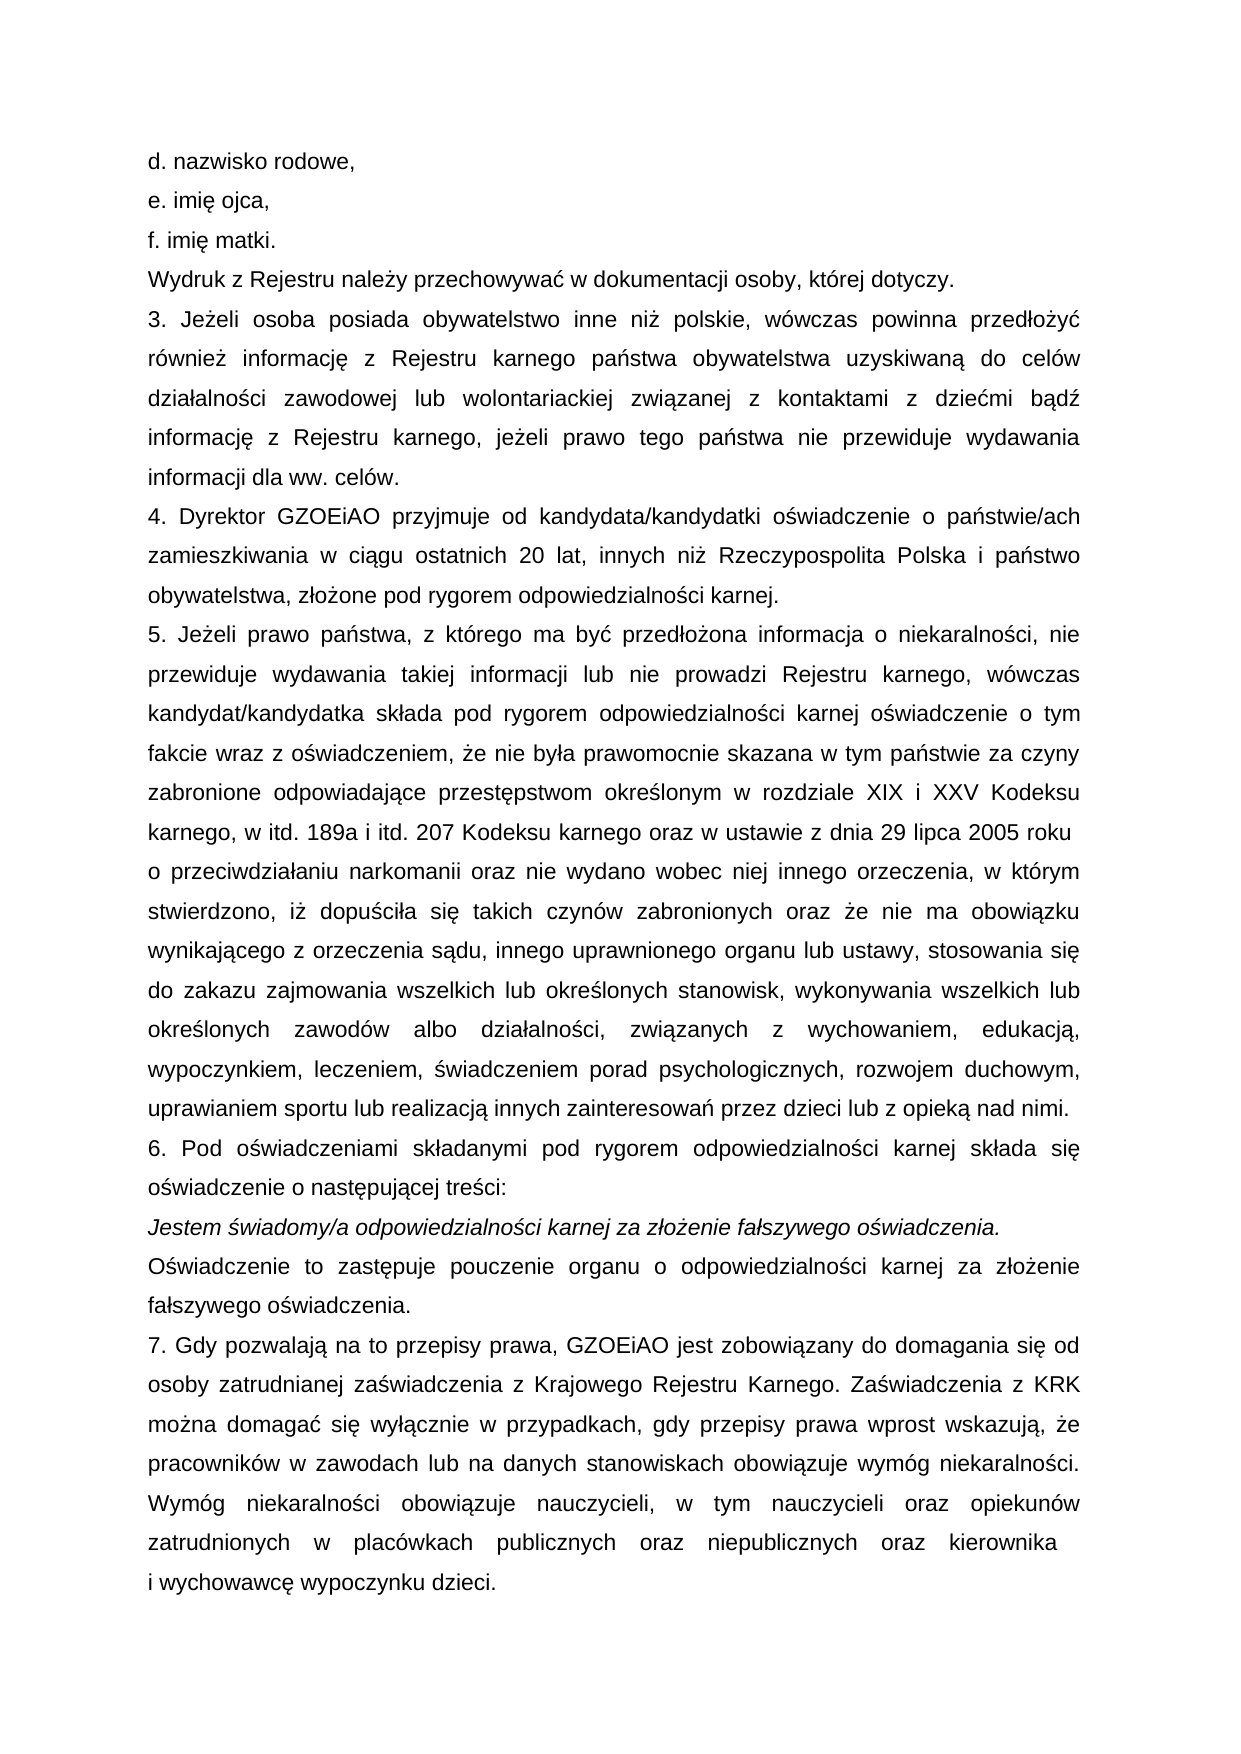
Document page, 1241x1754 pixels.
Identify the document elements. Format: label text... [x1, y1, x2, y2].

text f. imię matki. [148, 227, 1081, 253]
text 3. Jeżeli osoba posiada obywatelstwo inne niż polskie, wówczas powinna przedłożyć również informację z Rejestru karnego państwa obywatelstwa uzyskiwaną do celów działalności zawodowej lub wolontariackiej związanej z kontaktami z dziećmi bądź informację z Rejestru karnego, jeżeli prawo tego państwa nie przewiduje wydawania informacji dla ww. celów. [148, 306, 1081, 490]
text e. imię ojca, [148, 187, 1081, 213]
text 5. Jeżeli prawo państwa, z którego ma być przedłożona informacja o niekaralności, nie przewiduje wydawania takiej informacji lub nie prowadzi Rejestru karnego, wówczas kandydat/kandydatka składa pod rygorem odpowiedzialności karnej oświadczenie o tym fakcie wraz z oświadczeniem, że nie była prawomocnie skazana w tym państwie za czyny zabronione odpowiadające przestępstwom określonym w rozdziale XIX i XXV Kodeksu karnego, w itd. 189a i itd. 207 Kodeksu karnego oraz w ustawie z dnia 29 lipca 2005 roku o przeciwdziałaniu narkomanii oraz nie wydano wobec niej innego orzeczenia, w którym stwierdzono, iż dopuściła się takich czynów zabronionych oraz że nie ma obowiązku wynikającego z orzeczenia sądu, innego uprawnionego organu lub ustawy, stosowania się do zakazu zajmowania wszelkich lub określonych stanowisk, wykonywania wszelkich lub określonych zawodów albo działalności, związanych z wychowaniem, edukacją, wypoczynkiem, leczeniem, świadczeniem porad psychologicznych, rozwojem duchowym, uprawianiem sportu lub realizacją innych zainteresowań przez dzieci lub z opieką nad nimi. [148, 621, 1081, 1121]
text 6. Pod oświadczeniami składanymi pod rygorem odpowiedzialności karnej składa się oświadczenie o następującej treści: [148, 1134, 1081, 1200]
text d. nazwisko rodowe, [148, 148, 1081, 174]
text 7. Gdy pozwalają na to przepisy prawa, GZOEiAO jest zobowiązany do domagania się od osoby zatrudnianej zaświadczenia z Krajowego Rejestru Karnego. Zaświadczenia z KRK można domagać się wyłącznie w przypadkach, gdy przepisy prawa wprost wskazują, że pracowników w zawodach lub na danych stanowiskach obowiązuje wymóg niekaralności. Wymóg niekaralności obowiązuje nauczycieli, w tym nauczycieli oraz opiekunów zatrudnionych w placówkach publicznych oraz niepublicznych oraz kierownika i wychowawcę wypoczynku dzieci. [148, 1332, 1081, 1595]
text Wydruk z Rejestru należy przechowywać w dokumentacji osoby, której dotyczy. [148, 266, 1081, 292]
text Oświadczenie to zastępuje pouczenie organu o odpowiedzialności karnej za złożenie fałszywego oświadczenia. [148, 1253, 1081, 1319]
text Jestem świadomy/a odpowiedzialności karnej za złożenie fałszywego oświadczenia. [148, 1213, 1081, 1240]
text 4. Dyrektor GZOEiAO przyjmuje od kandydata/kandydatki oświadczenie o państwie/ach zamieszkiwania w ciągu ostatnich 20 lat, innych niż Rzeczypospolita Polska i państwo obywatelstwa, złożone pod rygorem odpowiedzialności karnej. [148, 503, 1081, 608]
